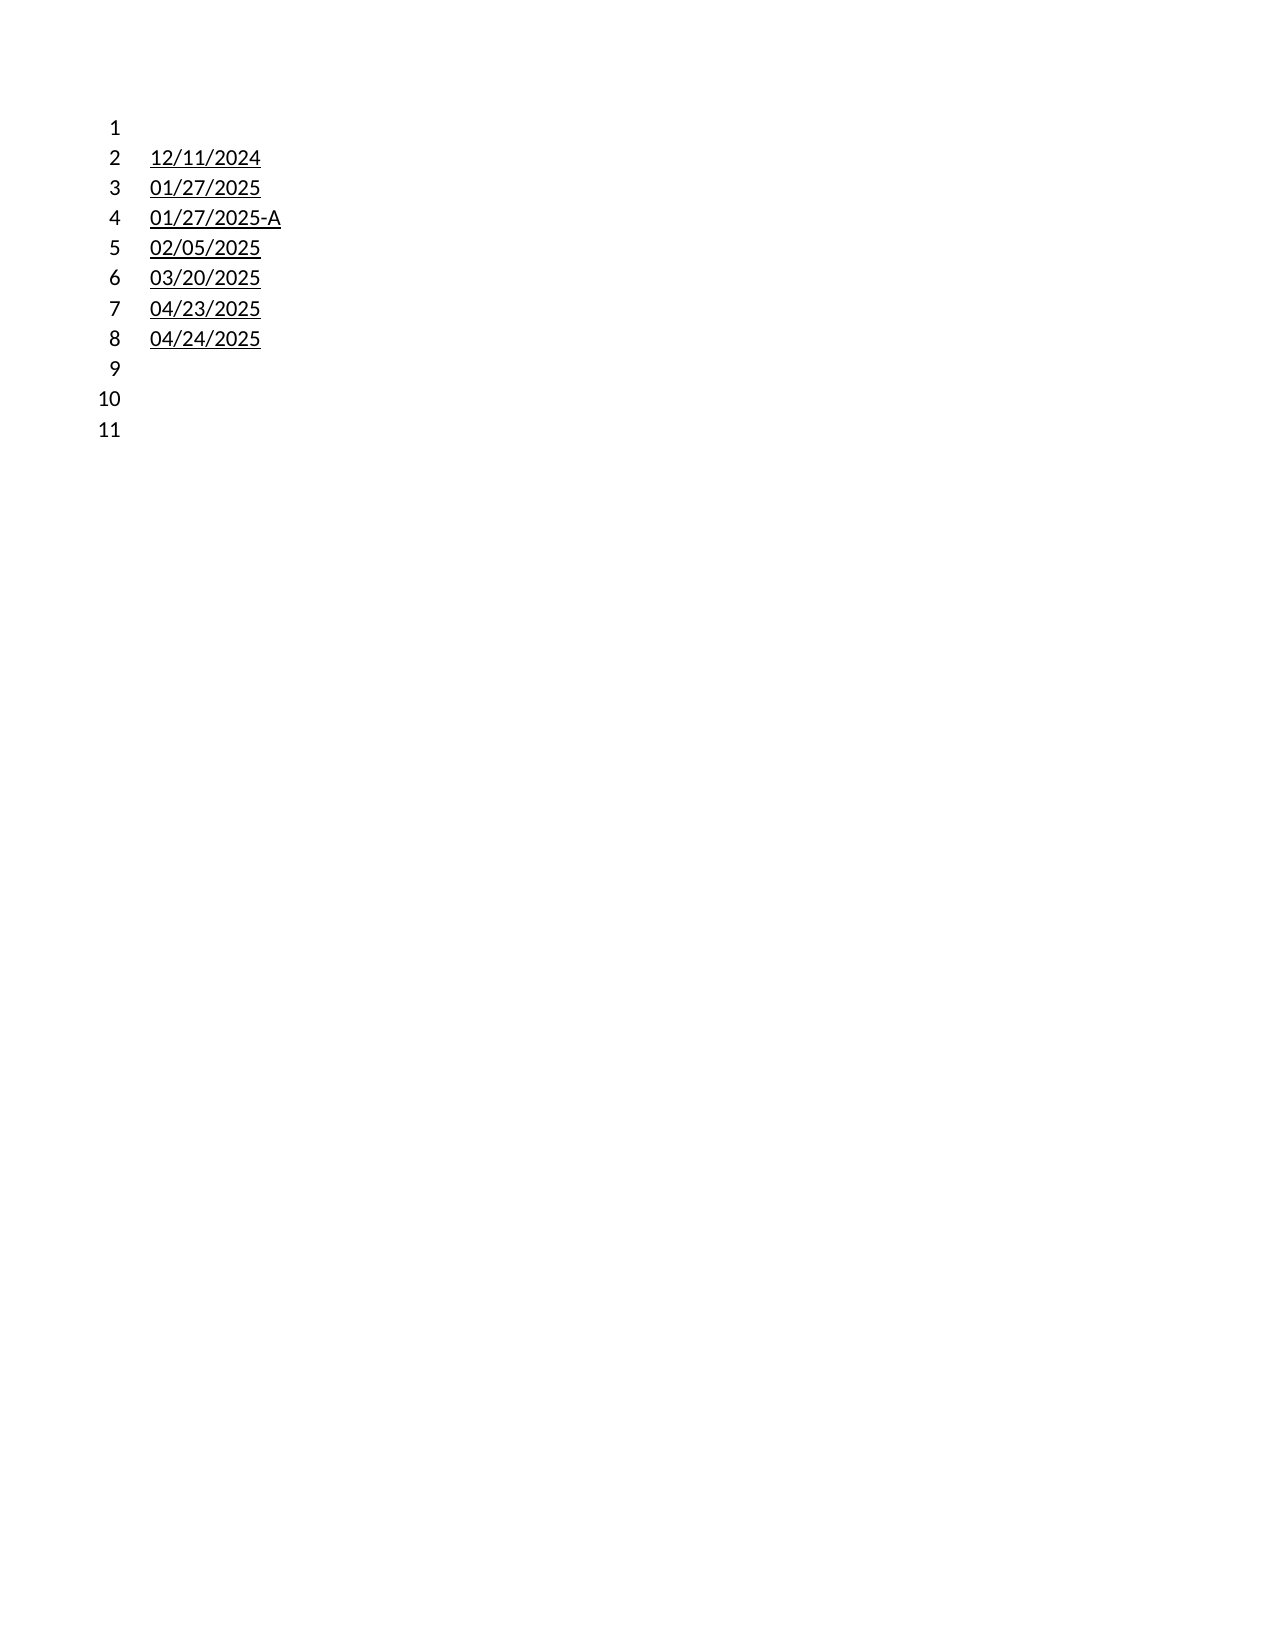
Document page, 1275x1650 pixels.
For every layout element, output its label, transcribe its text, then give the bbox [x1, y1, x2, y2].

text 03/20/2025 [150, 263, 1125, 292]
text 12/11/2024 [150, 143, 1125, 171]
text 01/27/2025 [150, 173, 1125, 201]
text 02/05/2025 [150, 233, 1125, 261]
text 01/27/2025-A [150, 203, 1125, 231]
text 04/23/2025 [150, 294, 1125, 322]
text 04/24/2025 [150, 324, 1125, 352]
